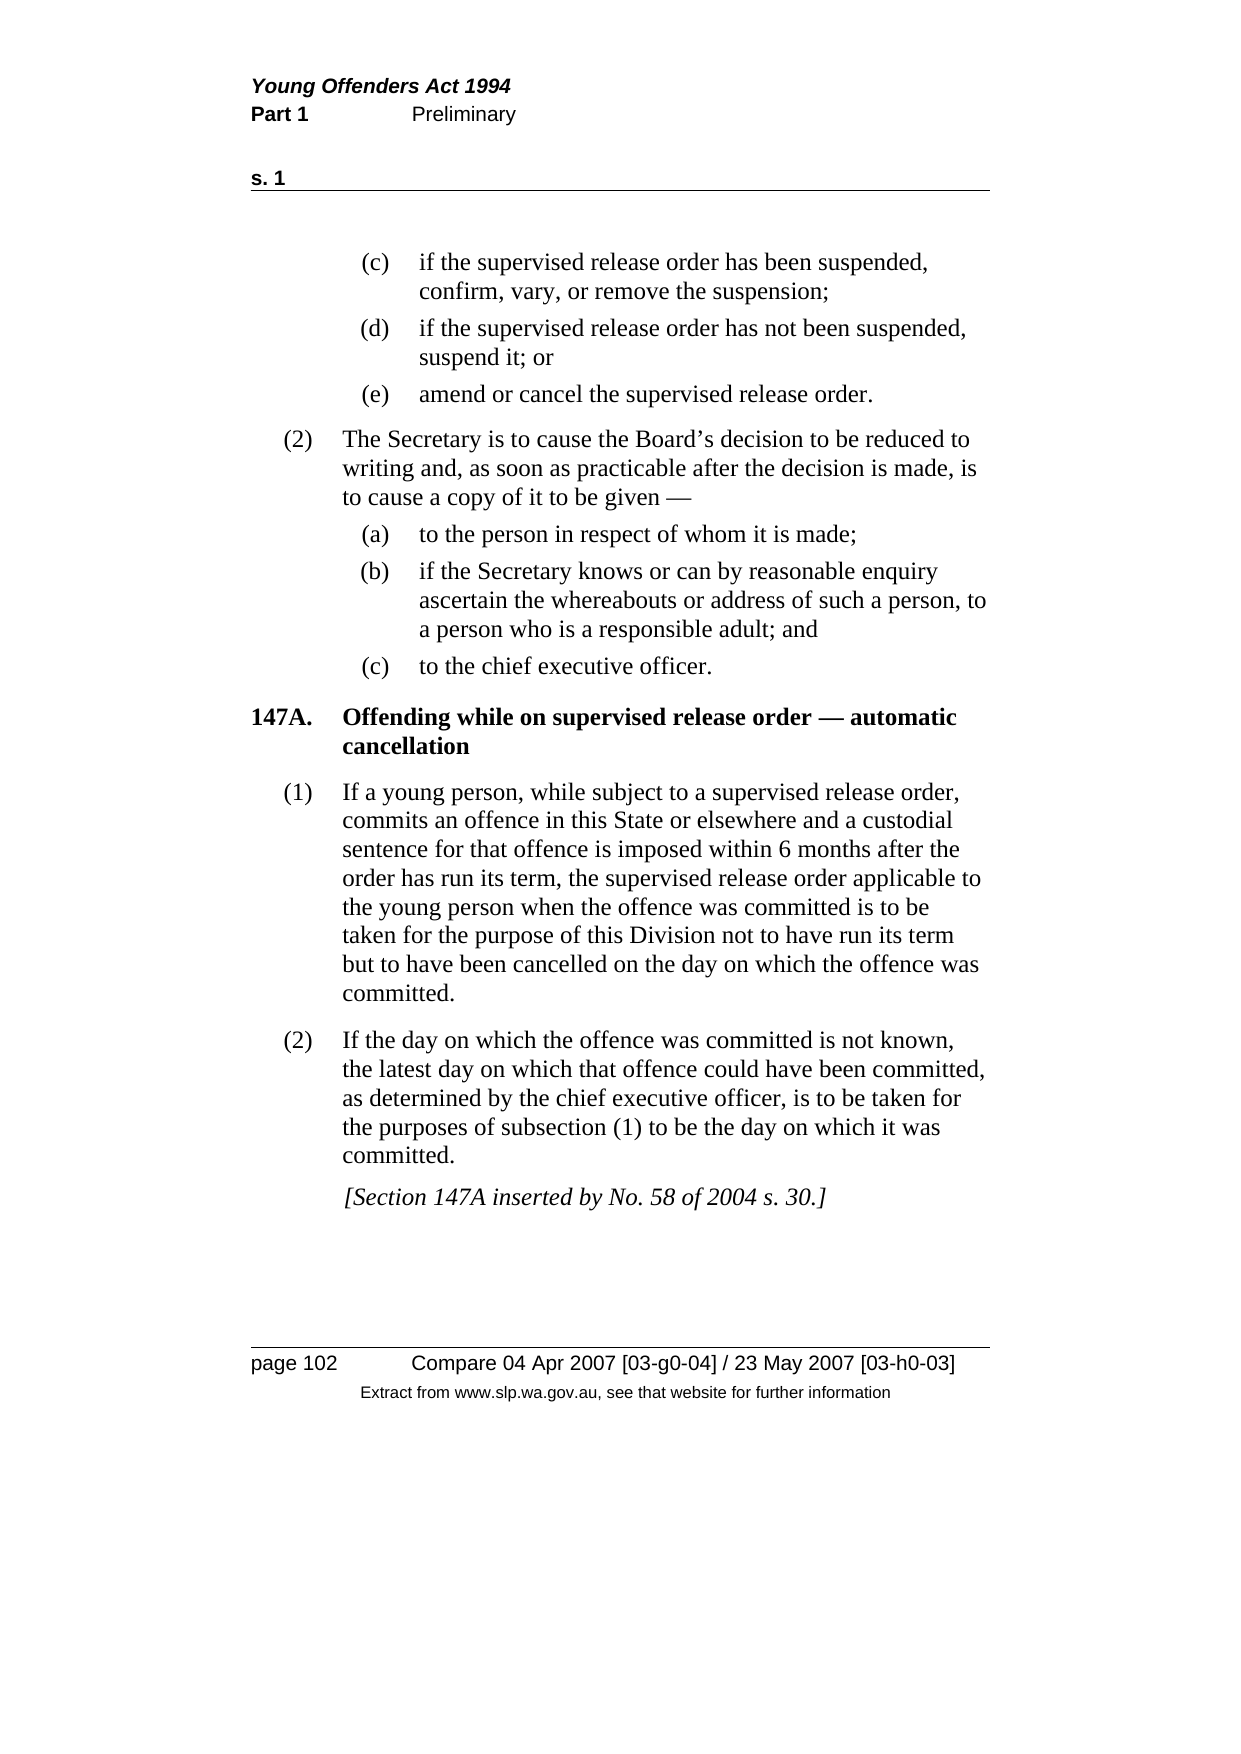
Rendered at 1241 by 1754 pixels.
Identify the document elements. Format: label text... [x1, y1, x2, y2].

text (a) to the person in respect of whom it is made; [251, 519, 990, 548]
text (1) If a young person, while subject to a supervised release order, commits an offence in this State or elsewhere and a custodial sentence for that offence is imposed within 6 months after the order has run its term, the supervised release order applicable to the young person when the offence was committed is to be taken for the purpose of this Division not to have run its term but to have been cancelled on the day on which the offence was committed. [251, 777, 990, 1007]
text (c) if the supervised release order has been suspended, confirm, vary, or remove the suspension; [251, 247, 990, 305]
text [Section 147A inserted by No. 58 of 2004 s. 30.] [251, 1182, 990, 1210]
subtitle 147A. Offending while on supervised release order — automatic cancellation [251, 702, 990, 760]
text (c) to the chief executive officer. [251, 651, 990, 679]
text (d) if the supervised release order has not been suspended, suspend it; or [251, 313, 990, 371]
text (2) If the day on which the offence was committed is not known, the latest day on which that offence could have been committed, as determined by the chief executive officer, is to be taken for the purposes of subsection (1) to be the day on which it was committed. [251, 1025, 990, 1169]
text (b) if the Secretary knows or can by reasonable enquiry ascertain the whereabouts or address of such a person, to a person who is a responsible adult; and [251, 556, 990, 642]
text (2) The Secretary is to cause the Board’s decision to be reduced to writing and, as soon as practicable after the decision is made, is to cause a copy of it to be given — [251, 424, 990, 511]
text (e) amend or cancel the supervised release order. [251, 379, 990, 408]
